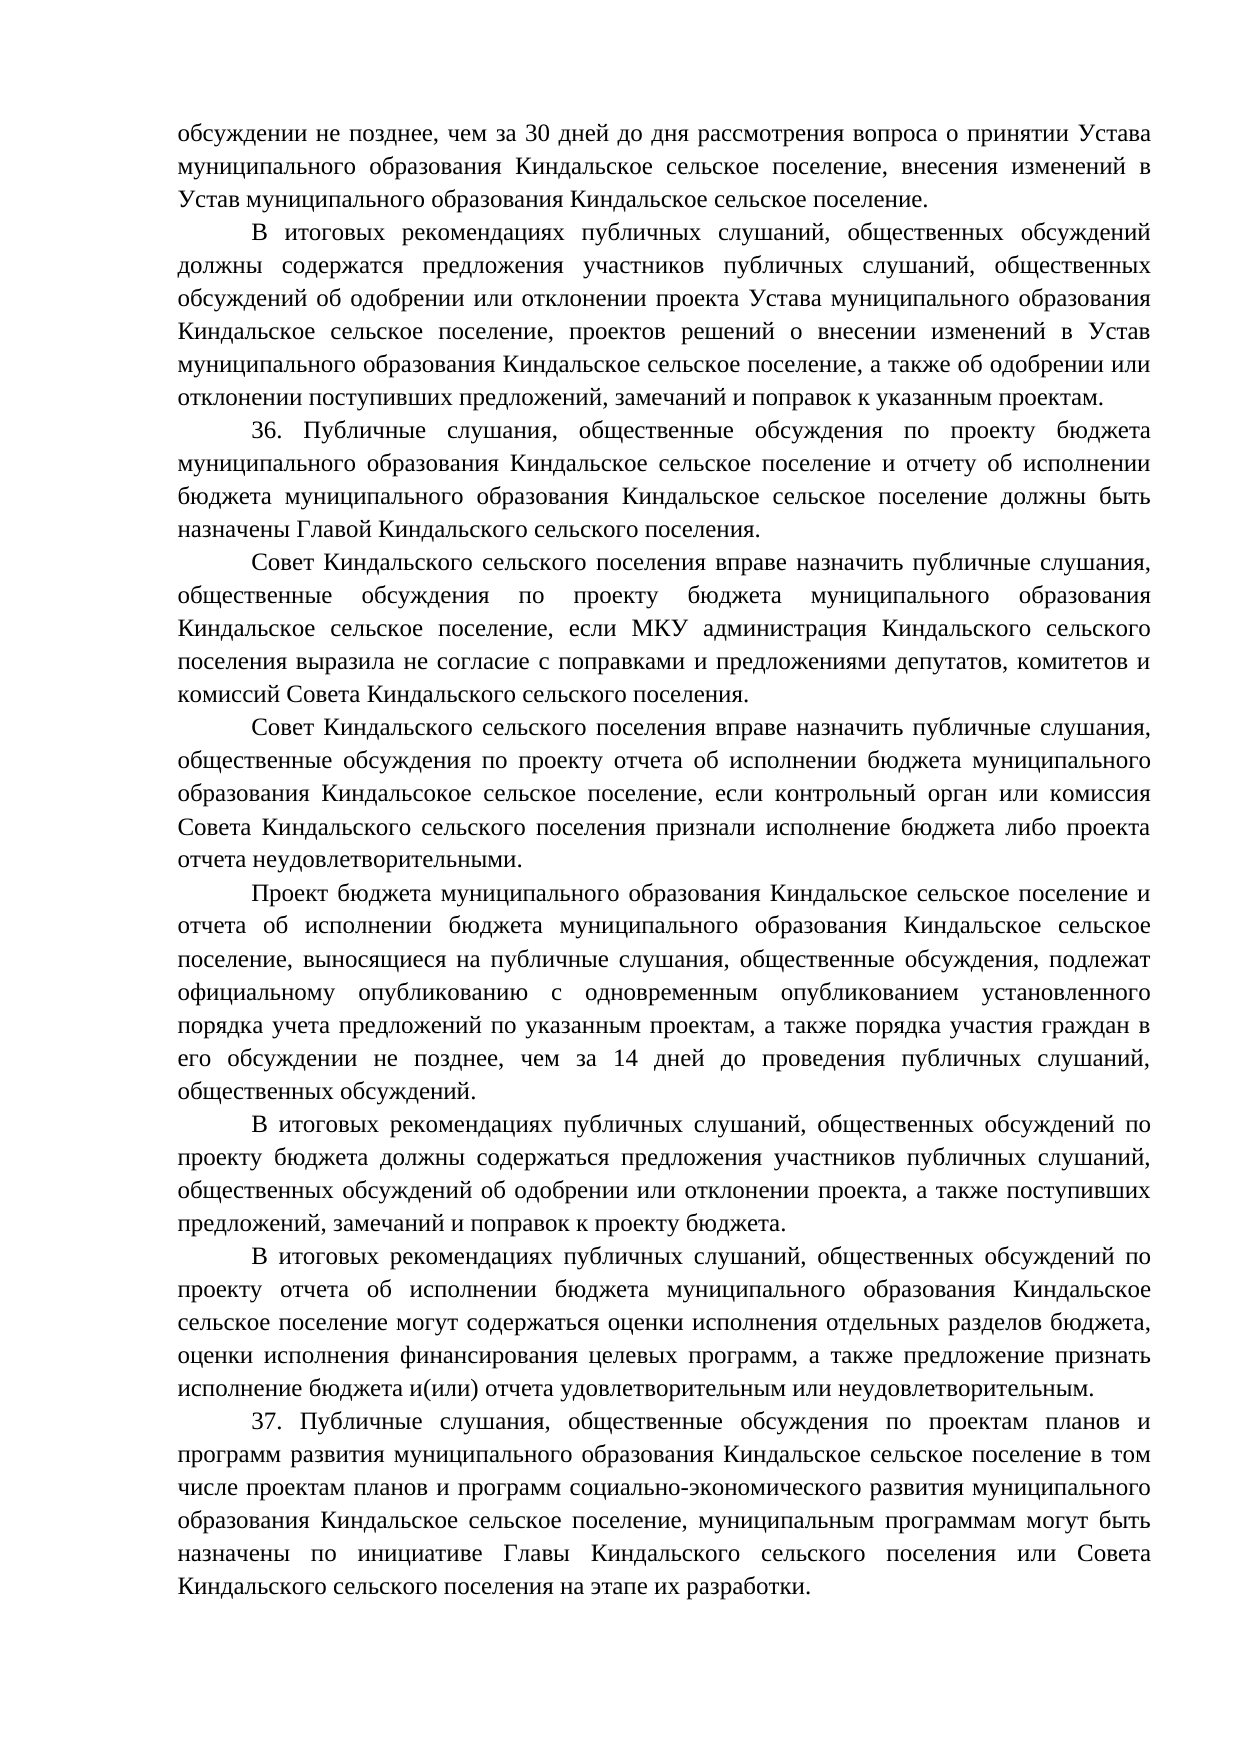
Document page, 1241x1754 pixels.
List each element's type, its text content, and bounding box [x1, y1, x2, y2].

text В итоговых рекомендациях публичных слушаний, общественных обсуждений по проекту отчета об исполнении бюджета муниципального образования Киндальское сельское поселение могут содержаться оценки исполнения отдельных разделов бюджета, оценки исполнения финансирования целевых программ, а также предложение признать исполнение бюджета и(или) отчета удовлетворительным или неудовлетворительным. [177, 1241, 1152, 1402]
text Проект бюджета муниципального образования Киндальское сельское поселение и отчета об исполнении бюджета муниципального образования Киндальское сельское поселение, выносящиеся на публичные слушания, общественные обсуждения, подлежат официальному опубликованию с одновременным опубликованием установленного порядка учета предложений по указанным проектам, а также порядка участия граждан в его обсуждении не позднее, чем за 14 дней до проведения публичных слушаний, общественных обсуждений. [177, 878, 1152, 1104]
text Совет Киндальского сельского поселения вправе назначить публичные слушания, общественные обсуждения по проекту бюджета муниципального образования Киндальское сельское поселение, если МКУ администрация Киндальского сельского поселения выразила не согласие с поправками и предложениями депутатов, комитетов и комиссий Совета Киндальского сельского поселения. [177, 547, 1152, 708]
text В итоговых рекомендациях публичных слушаний, общественных обсуждений должны содержатся предложения участников публичных слушаний, общественных обсуждений об одобрении или отклонении проекта Устава муниципального образования Киндальское сельское поселение, проектов решений о внесении изменений в Устав муниципального образования Киндальское сельское поселение, а также об одобрении или отклонении поступивших предложений, замечаний и поправок к указанным проектам. [177, 217, 1152, 411]
text 36. Публичные слушания, общественные обсуждения по проекту бюджета муниципального образования Киндальское сельское поселение и отчету об исполнении бюджета муниципального образования Киндальское сельское поселение должны быть назначены Главой Киндальского сельского поселения. [177, 415, 1152, 543]
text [177, 118, 1152, 213]
text Совет Киндальского сельского поселения вправе назначить публичные слушания, общественные обсуждения по проекту отчета об исполнении бюджета муниципального образования Киндальсокое сельское поселение, если контрольный орган или комиссия Совета Киндальского сельского поселения признали исполнение бюджета либо проекта отчета неудовлетворительными. [177, 712, 1152, 873]
text В итоговых рекомендациях публичных слушаний, общественных обсуждений по проекту бюджета должны содержаться предложения участников публичных слушаний, общественных обсуждений об одобрении или отклонении проекта, а также поступивших предложений, замечаний и поправок к проекту бюджета. [177, 1109, 1152, 1237]
text 37. Публичные слушания, общественные обсуждения по проектам планов и программ развития муниципального образования Киндальское сельское поселение в том числе проектам планов и программ социально-экономического развития муниципального образования Киндальское сельское поселение, муниципальным программам могут быть назначены по инициативе Главы Киндальского сельского поселения или Совета Киндальского сельского поселения на этапе их разработки. [177, 1406, 1152, 1600]
